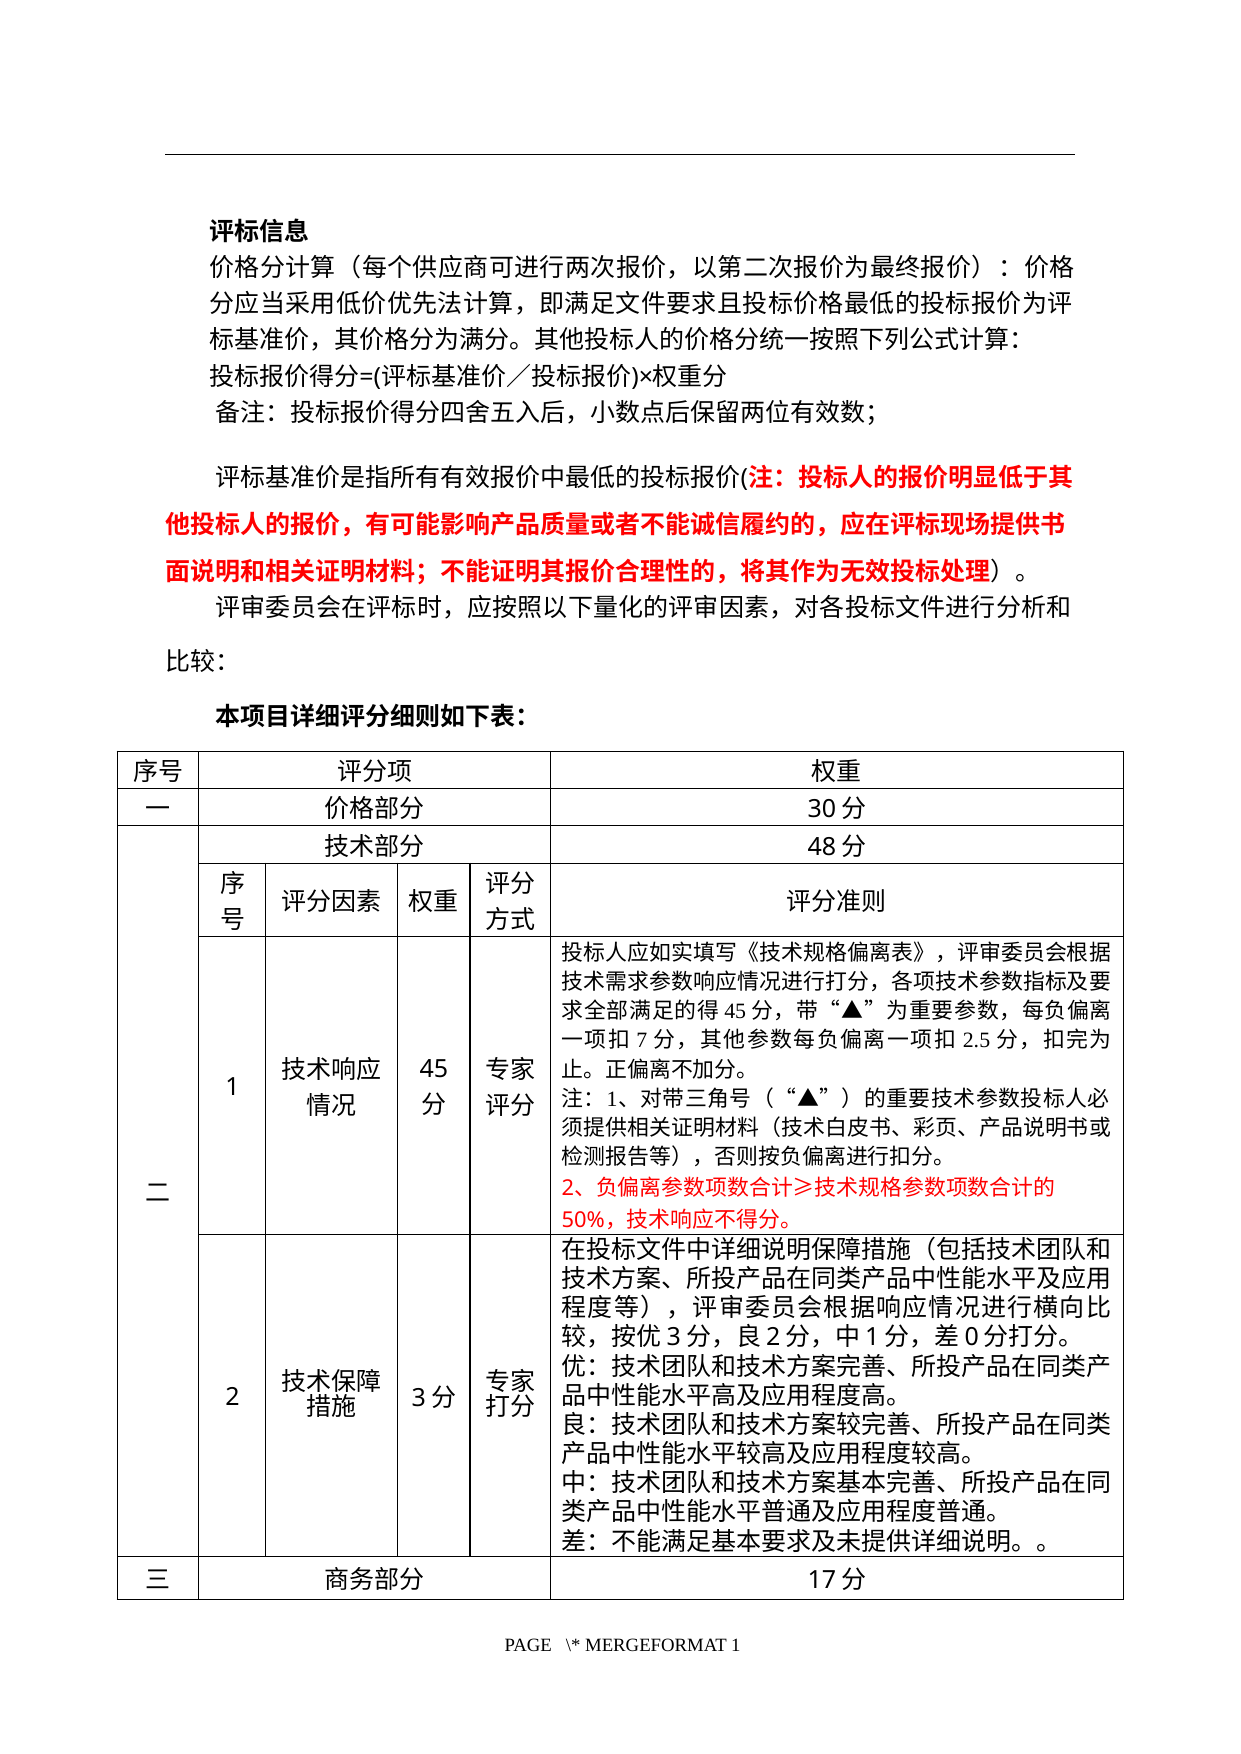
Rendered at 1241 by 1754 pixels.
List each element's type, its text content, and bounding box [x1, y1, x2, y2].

table_header 序号 [118, 752, 198, 788]
table_cell 评分因素 [266, 864, 397, 936]
text 评标信息 [209, 211, 1075, 247]
text 投标报价得分=(评标基准价／投标报价)×权重分 [209, 356, 1075, 392]
table_cell 技术保障措施 [266, 1235, 397, 1556]
table_cell 三 [118, 1557, 198, 1599]
table_cell 专家打分 [471, 1235, 550, 1556]
table_header 评分项 [199, 752, 550, 788]
table_cell 30分 [551, 789, 1123, 825]
table_cell 价格部分 [199, 789, 550, 825]
table_cell 技术响应情况 [266, 937, 397, 1234]
table_cell 技术部分 [199, 826, 550, 862]
table_cell 一 [118, 789, 198, 825]
table_header 权重 [551, 752, 1123, 788]
text 本项目详细评分细则如下表： [165, 696, 1075, 732]
table_cell 17分 [551, 1557, 1123, 1599]
text 价格分计算（每个供应商可进行两次报价，以第二次报价为最终报价）：价格分应当采用低价优先法计算，即满足文件要求且投标价格最低的投标报价为评标基准价，其价格分为满分。其他投标人的价格分统一按照下列公式计算： [209, 247, 1075, 356]
table_cell 商务部分 [199, 1557, 550, 1599]
table_cell 1 [199, 937, 265, 1234]
table_cell 权重 [398, 864, 469, 936]
table_cell 二 [118, 826, 198, 1556]
text 评标基准价是指所有有效报价中最低的投标报价(注：投标人的报价明显低于其他投标人的报价，有可能影响产品质量或者不能诚信履约的，应在评标现场提供书面说明和相关证明材料；不能证明其报价合理性的，将其作为无效投标处理）。 [165, 447, 1075, 587]
table_cell 3分 [398, 1235, 469, 1556]
text 备注：投标报价得分四舍五入后，小数点后保留两位有效数； [165, 392, 1075, 429]
table_cell 在投标文件中详细说明保障措施（包括技术团队和技术方案、所投产品在同类产品中性能水平及应用程度等），评审委员会根据响应情况进行横向比较，按优3分，良2分，中1分，差0分打分。 优：技术团队和技术方案完善、所投产品在同类产品中性能水平高及应用程度高。 良：技术团队和技术方案较完善、所投产品在同类产品中性能水平较高及应用程度较高。 中：技术团队和技术方案基本完善、所投产品在同类产品中性能水平普通及应用程度普通。 差：不能满足基本要求及未提供详细说明。。 [551, 1235, 1123, 1556]
table_cell 投标人应如实填写《技术规格偏离表》，评审委员会根据技术需求参数响应情况进行打分，各项技术参数指标及要求全部满足的得45分，带“▲”为重要参数，每负偏离一项扣7分，其他参数每负偏离一项扣2.5分，扣完为止。正偏离不加分。 注：1、对带三角号（“▲”）的重要技术参数投标人必须提供相关证明材料（技术白皮书、彩页、产品说明书或检测报告等），否则按负偏离进行扣分。 负偏离参数项数合计≥技术规格参数项数合计的50%，技术响应不得分。 [551, 937, 1123, 1234]
table_cell 评分准则 [551, 864, 1123, 936]
table_cell 45分 [398, 937, 469, 1234]
table_cell 评分方式 [471, 864, 550, 936]
table_cell 序号 [199, 864, 265, 936]
text 评审委员会在评标时，应按照以下量化的评审因素，对各投标文件进行分析和比较： [165, 587, 1075, 678]
table_cell 专家评分 [471, 937, 550, 1234]
table_cell 2 [199, 1235, 265, 1556]
table_cell 48分 [551, 826, 1123, 862]
